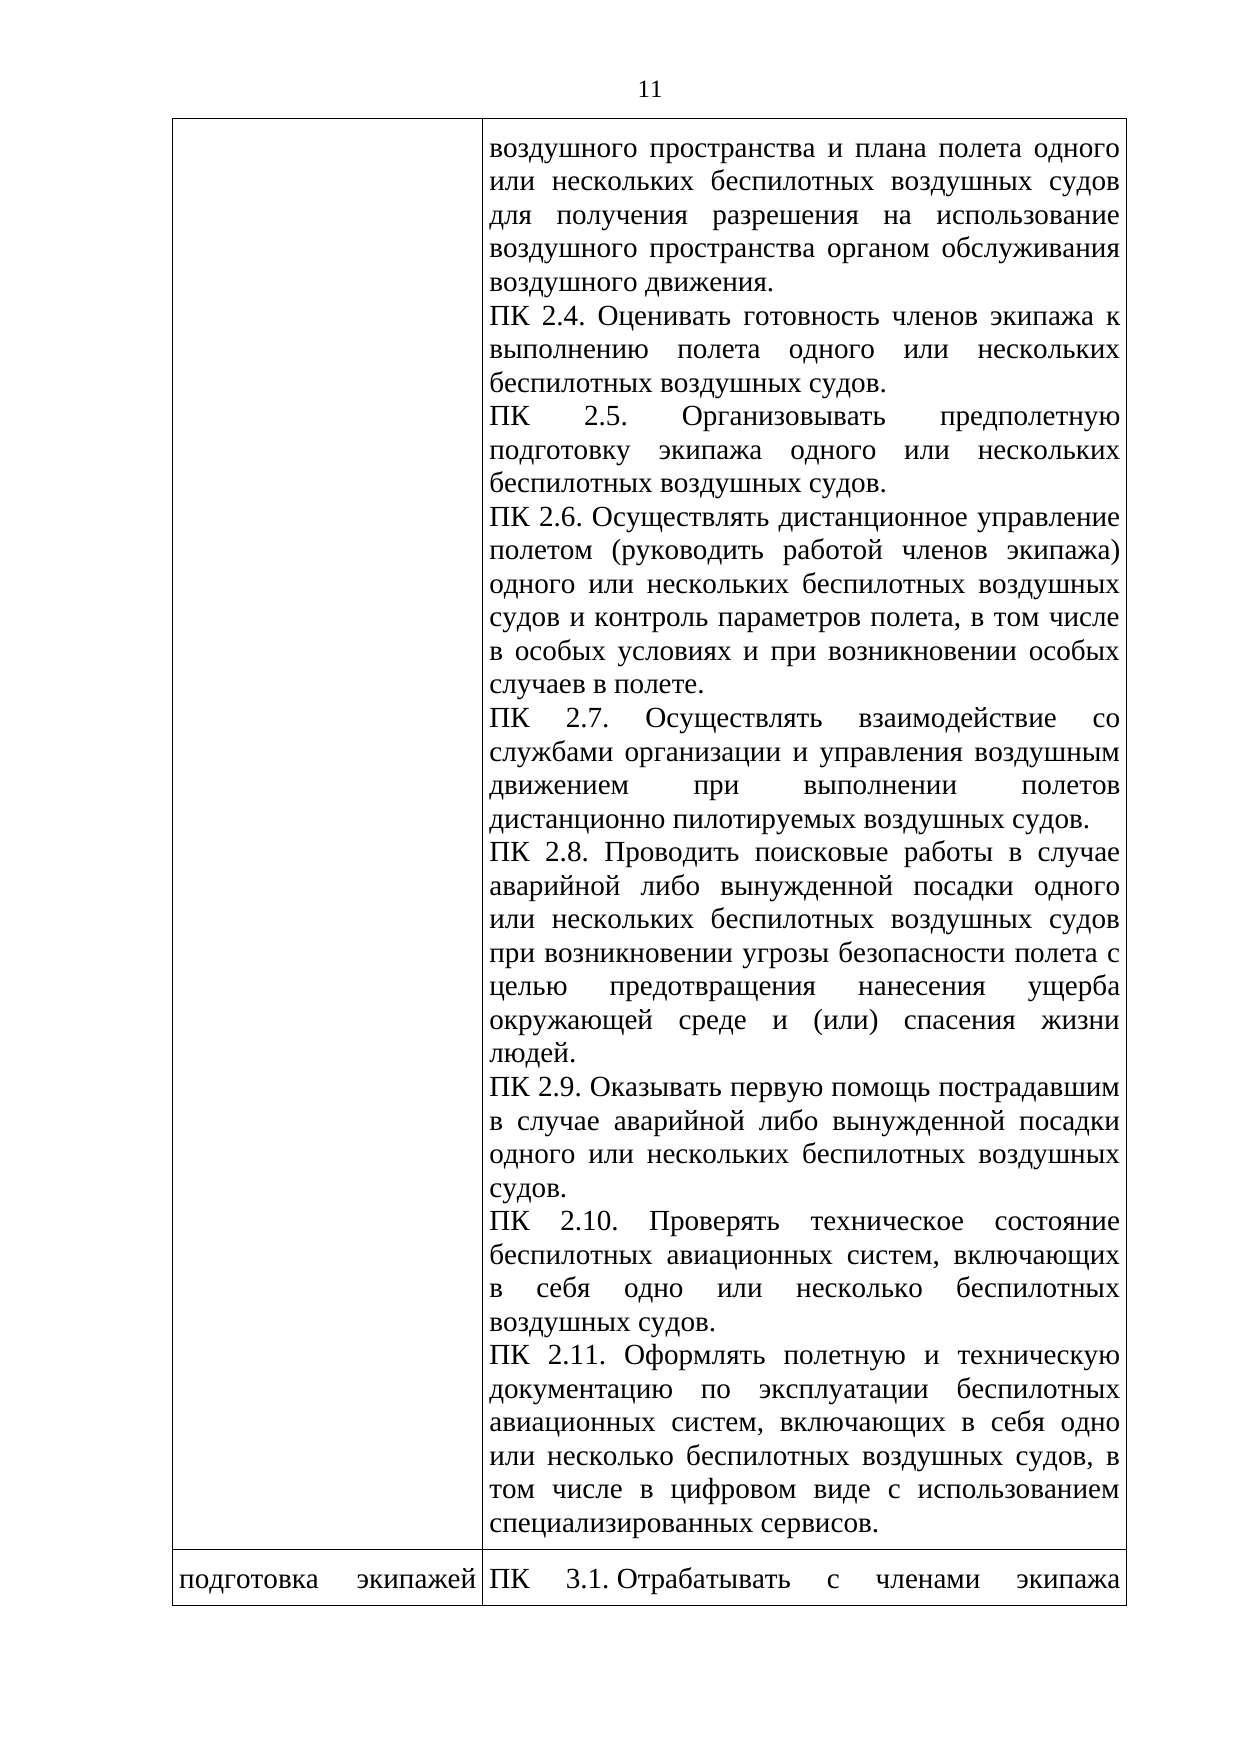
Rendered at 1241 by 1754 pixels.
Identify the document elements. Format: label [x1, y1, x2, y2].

table_cell [483, 119, 1126, 1549]
table_cell [483, 1550, 1126, 1605]
table_cell [173, 1550, 482, 1605]
table_cell [173, 119, 482, 1549]
